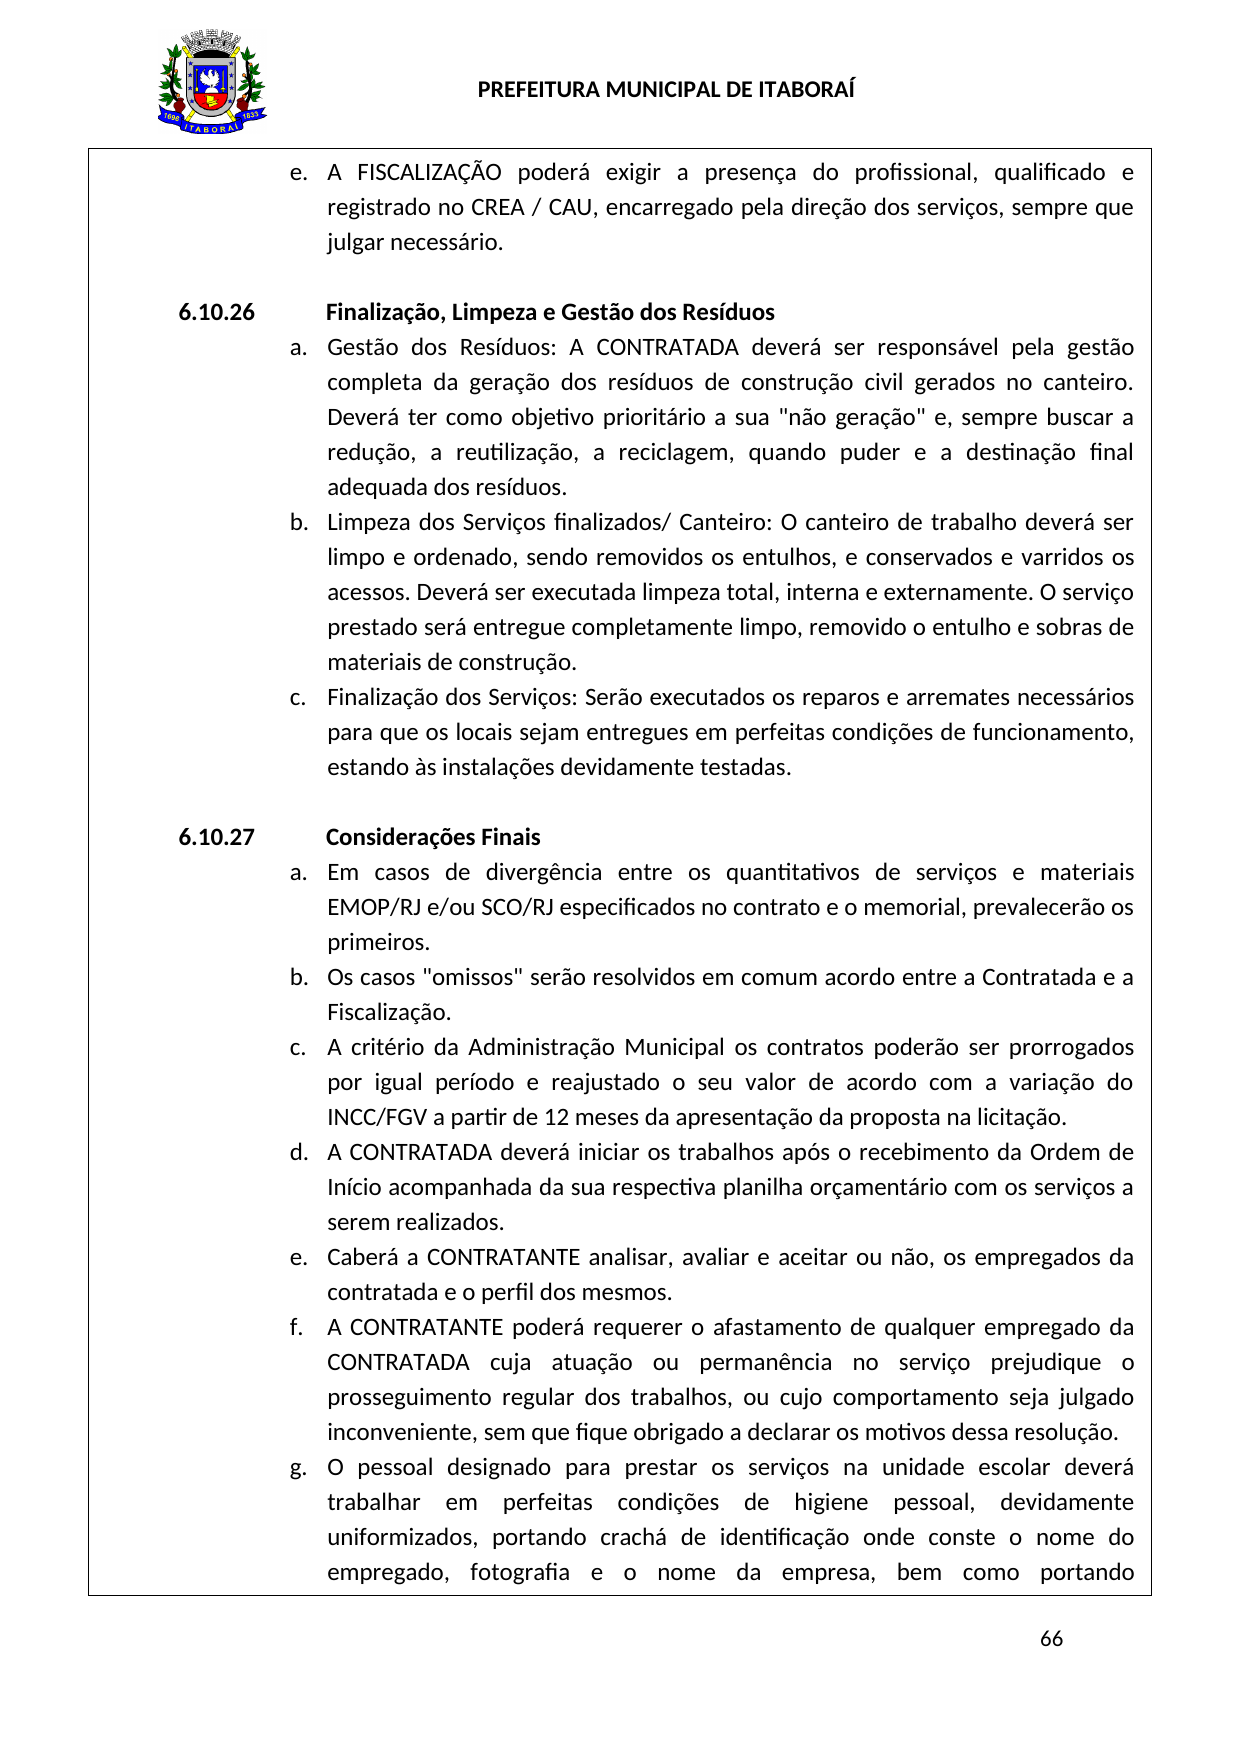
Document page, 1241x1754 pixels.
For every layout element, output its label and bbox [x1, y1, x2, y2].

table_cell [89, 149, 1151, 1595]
picture [157, 29, 267, 133]
